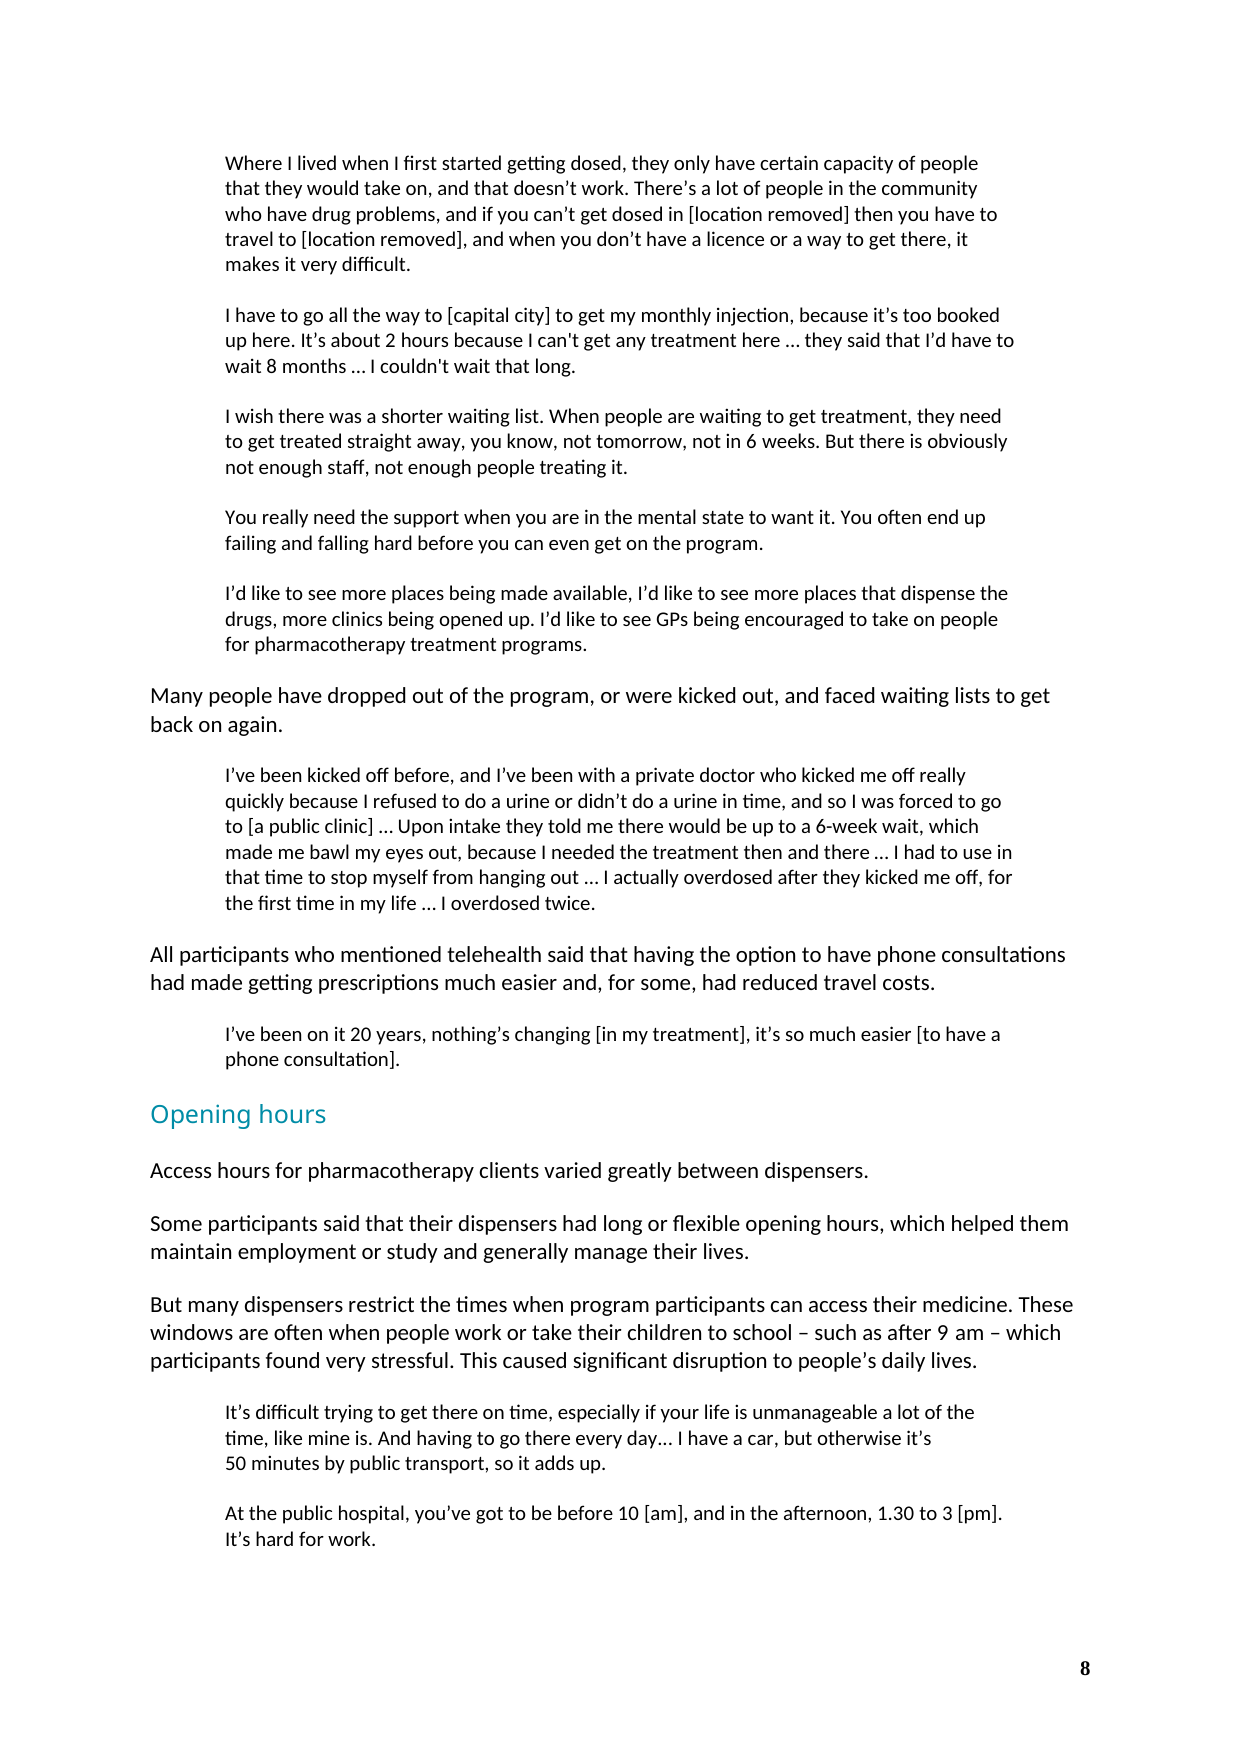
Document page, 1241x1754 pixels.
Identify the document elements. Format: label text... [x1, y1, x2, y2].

text I’d like to see more places being made available, I’d like to see more places that dispense the drugs, more clinics being opened up. I’d like to see GPs being encouraged to take on people for pharmacotherapy treatment programs. [225, 580, 1015, 657]
text All participants who mentioned telehealth said that having the option to have phone consultations had made getting prescriptions much easier and, for some, had reduced travel costs. [150, 940, 1090, 996]
text But many dispensers restrict the times when program participants can access their medicine. These windows are often when people work or take their children to school – such as after 9 am – which participants found very stressful. This caused significant disruption to people’s daily lives. [150, 1290, 1090, 1374]
text Where I lived when I first started getting dosed, they only have certain capacity of people that they would take on, and that doesn’t work. There’s a lot of people in the community who have drug problems, and if you can’t get dosed in [location removed] then you have to travel to [location removed], and when you don’t have a licence or a way to get there, it makes it very difficult. [225, 150, 1015, 277]
text Opening hours [150, 1097, 1090, 1131]
text I wish there was a shorter waiting list. When people are waiting to get treatment, they need to get treated straight away, you know, not tomorrow, not in 6 weeks. But there is obviously not enough staff, not enough people treating it. [225, 403, 1015, 479]
text Some participants said that their dispensers had long or flexible opening hours, which helped them maintain employment or study and generally manage their lives. [150, 1209, 1090, 1265]
text I have to go all the way to [capital city] to get my monthly injection, because it’s too booked up here. It’s about 2 hours because I can't get any treatment here … they said that I’d have to wait 8 months … I couldn't wait that long. [225, 302, 1015, 378]
text I’ve been on it 20 years, nothing’s changing [in my treatment], it’s so much easier [to have a phone consultation]. [225, 1021, 1015, 1072]
text Access hours for pharmacotherapy clients varied greatly between dispensers. [150, 1156, 1090, 1184]
text Many people have dropped out of the program, or were kicked out, and faced waiting lists to get back on again. [150, 682, 1090, 738]
text I’ve been kicked off before, and I’ve been with a private doctor who kicked me off really quickly because I refused to do a urine or didn’t do a urine in time, and so I was forced to go to [a public clinic] … Upon intake they told me there would be up to a 6-week wait, which made me bawl my eyes out, because I needed the treatment then and there … I had to use in that time to stop myself from hanging out … I actually overdosed after they kicked me off, for the first time in my life … I overdosed twice. [225, 763, 1015, 915]
text It’s difficult trying to get there on time, especially if your life is unmanageable a lot of the time, like mine is. And having to go there every day... I have a car, but otherwise it’s 50 minutes by public transport, so it adds up. [225, 1399, 1015, 1476]
text At the public hospital, you’ve got to be before 10 [am], and in the afternoon, 1.30 to 3 [pm]. It’s hard for work. [225, 1501, 1015, 1551]
text You really need the support when you are in the mental state to want it. You often end up failing and falling hard before you can even get on the program. [225, 504, 1015, 555]
